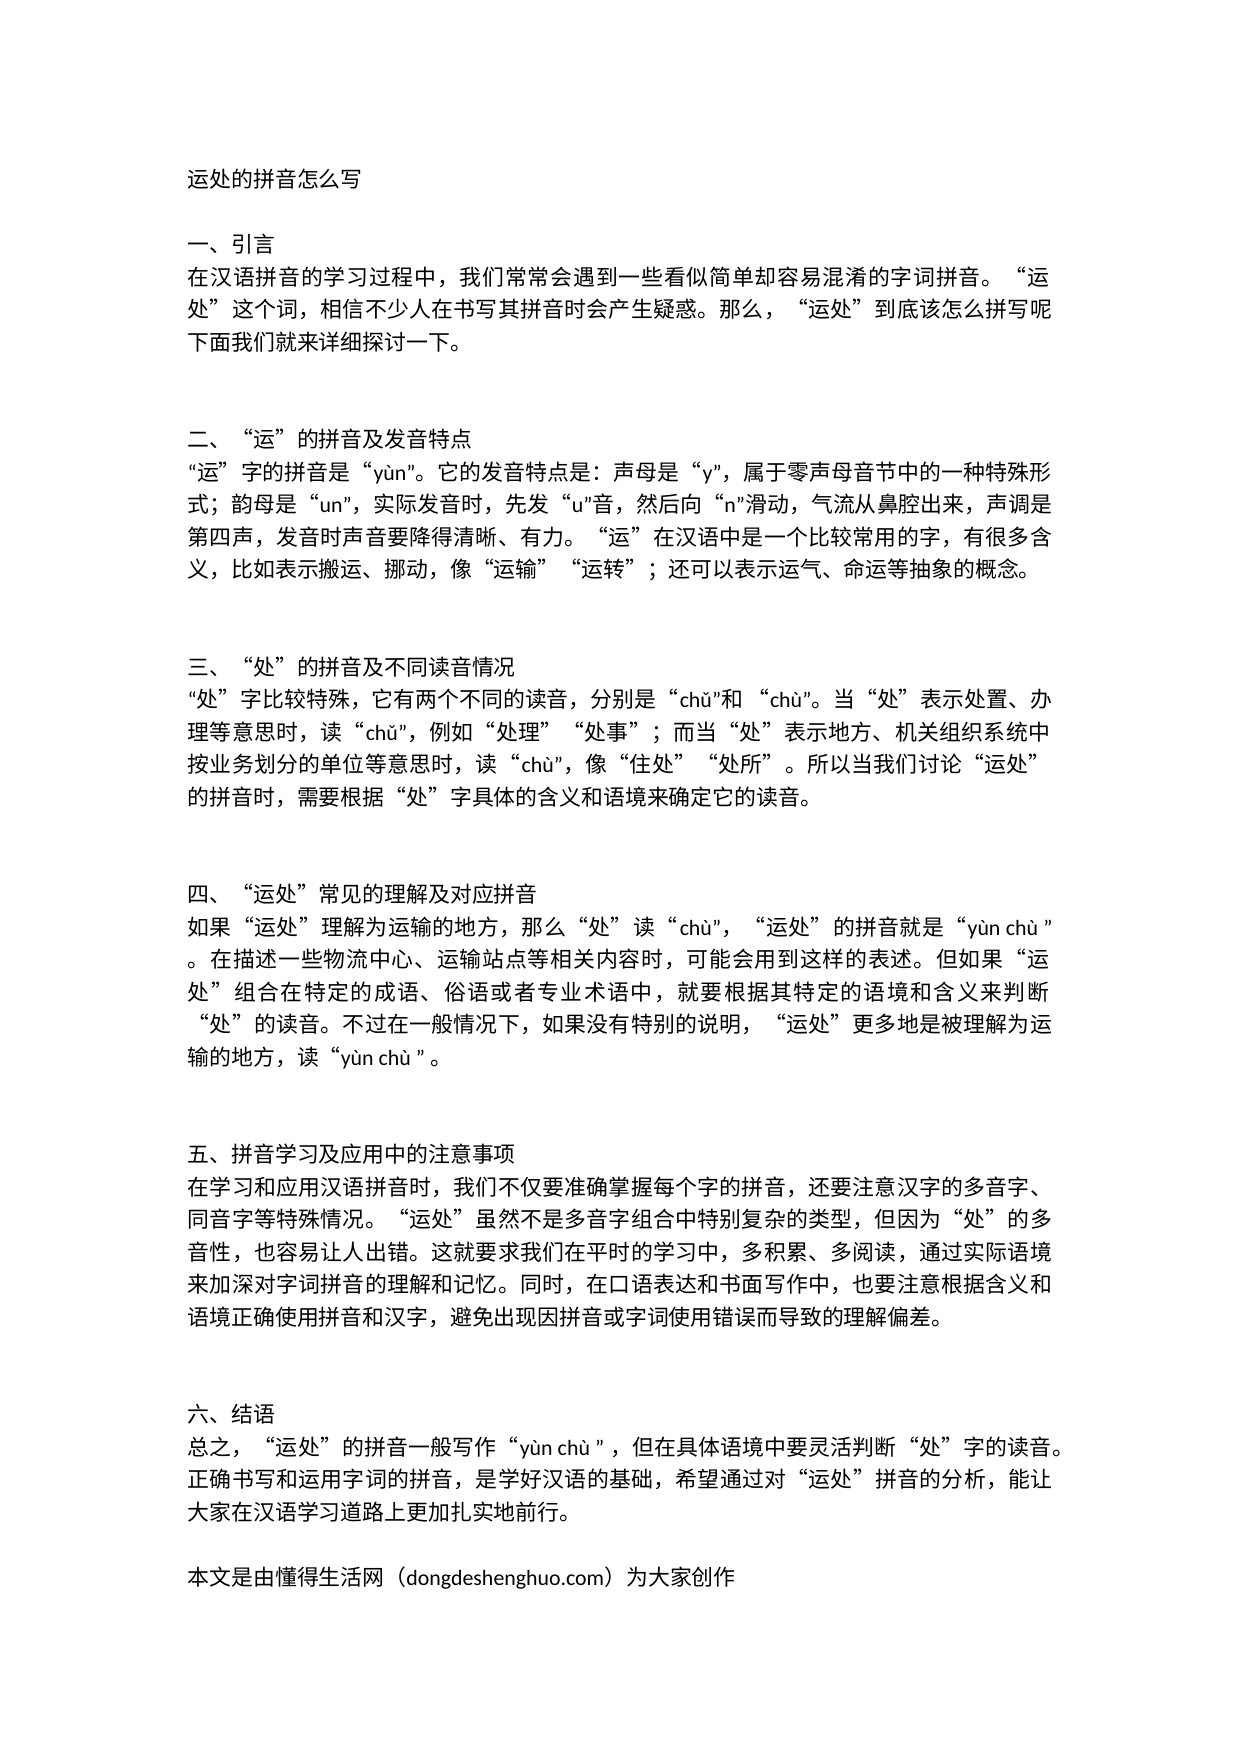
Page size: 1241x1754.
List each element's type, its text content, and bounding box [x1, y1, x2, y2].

text “运”字的拼音是“yùn”。它的发音特点是：声母是“y”，属于零声母音节中的一种特殊形式；韵母是“un”，实际发音时，先发“u”音，然后向“n”滑动，气流从鼻腔出来，声调是第四声，发音时声音要降得清晰、有力。“运”在汉语中是一个比较常用的字，有很多含义，比如表示搬运、挪动，像“运输”“运转”；还可以表示运气、命运等抽象的概念。 [187, 454, 1053, 584]
text 二、“运”的拼音及发音特点 [187, 422, 1053, 454]
text 六、结语 [187, 1397, 1053, 1429]
text “处”字比较特殊，它有两个不同的读音，分别是“chǔ”和 “chù”。当“处”表示处置、办理等意思时，读“chǔ”，例如“处理”“处事”；而当“处”表示地方、机关组织系统中按业务划分的单位等意思时，读“chù”，像“住处”“处所”。所以当我们讨论“运处”的拼音时，需要根据“处”字具体的含义和语境来确定它的读音。 [187, 682, 1053, 812]
text 运处的拼音怎么写 [187, 162, 1053, 194]
text 三、“处”的拼音及不同读音情况 [187, 649, 1053, 682]
text 在学习和应用汉语拼音时，我们不仅要准确掌握每个字的拼音，还要注意汉字的多音字、同音字等特殊情况。“运处”虽然不是多音字组合中特别复杂的类型，但因为“处”的多音性，也容易让人出错。这就要求我们在平时的学习中，多积累、多阅读，通过实际语境来加深对字词拼音的理解和记忆。同时，在口语表达和书面写作中，也要注意根据含义和语境正确使用拼音和汉字，避免出现因拼音或字词使用错误而导致的理解偏差。 [187, 1169, 1053, 1332]
text 总之，“运处”的拼音一般写作“yùn chù ” ，但在具体语境中要灵活判断“处”字的读音。正确书写和运用字词的拼音，是学好汉语的基础，希望通过对“运处”拼音的分析，能让大家在汉语学习道路上更加扎实地前行。 [187, 1429, 1053, 1527]
text 在汉语拼音的学习过程中，我们常常会遇到一些看似简单却容易混淆的字词拼音。“运处”这个词，相信不少人在书写其拼音时会产生疑惑。那么，“运处”到底该怎么拼写呢？下面我们就来详细探讨一下。 [187, 259, 1053, 357]
text 一、引言 [187, 227, 1053, 259]
text 本文是由懂得生活网（dongdeshenghuo.com）为大家创作 [187, 1559, 1053, 1592]
text 如果“运处”理解为运输的地方，那么“处”读“chù”，“运处”的拼音就是“yùn chù ” 。在描述一些物流中心、运输站点等相关内容时，可能会用到这样的表述。但如果“运处”组合在特定的成语、俗语或者专业术语中，就要根据其特定的语境和含义来判断“处”的读音。不过在一般情况下，如果没有特别的说明，“运处”更多地是被理解为运输的地方，读“yùn chù ” 。 [187, 909, 1053, 1072]
text 四、“运处”常见的理解及对应拼音 [187, 877, 1053, 909]
text 五、拼音学习及应用中的注意事项 [187, 1137, 1053, 1169]
